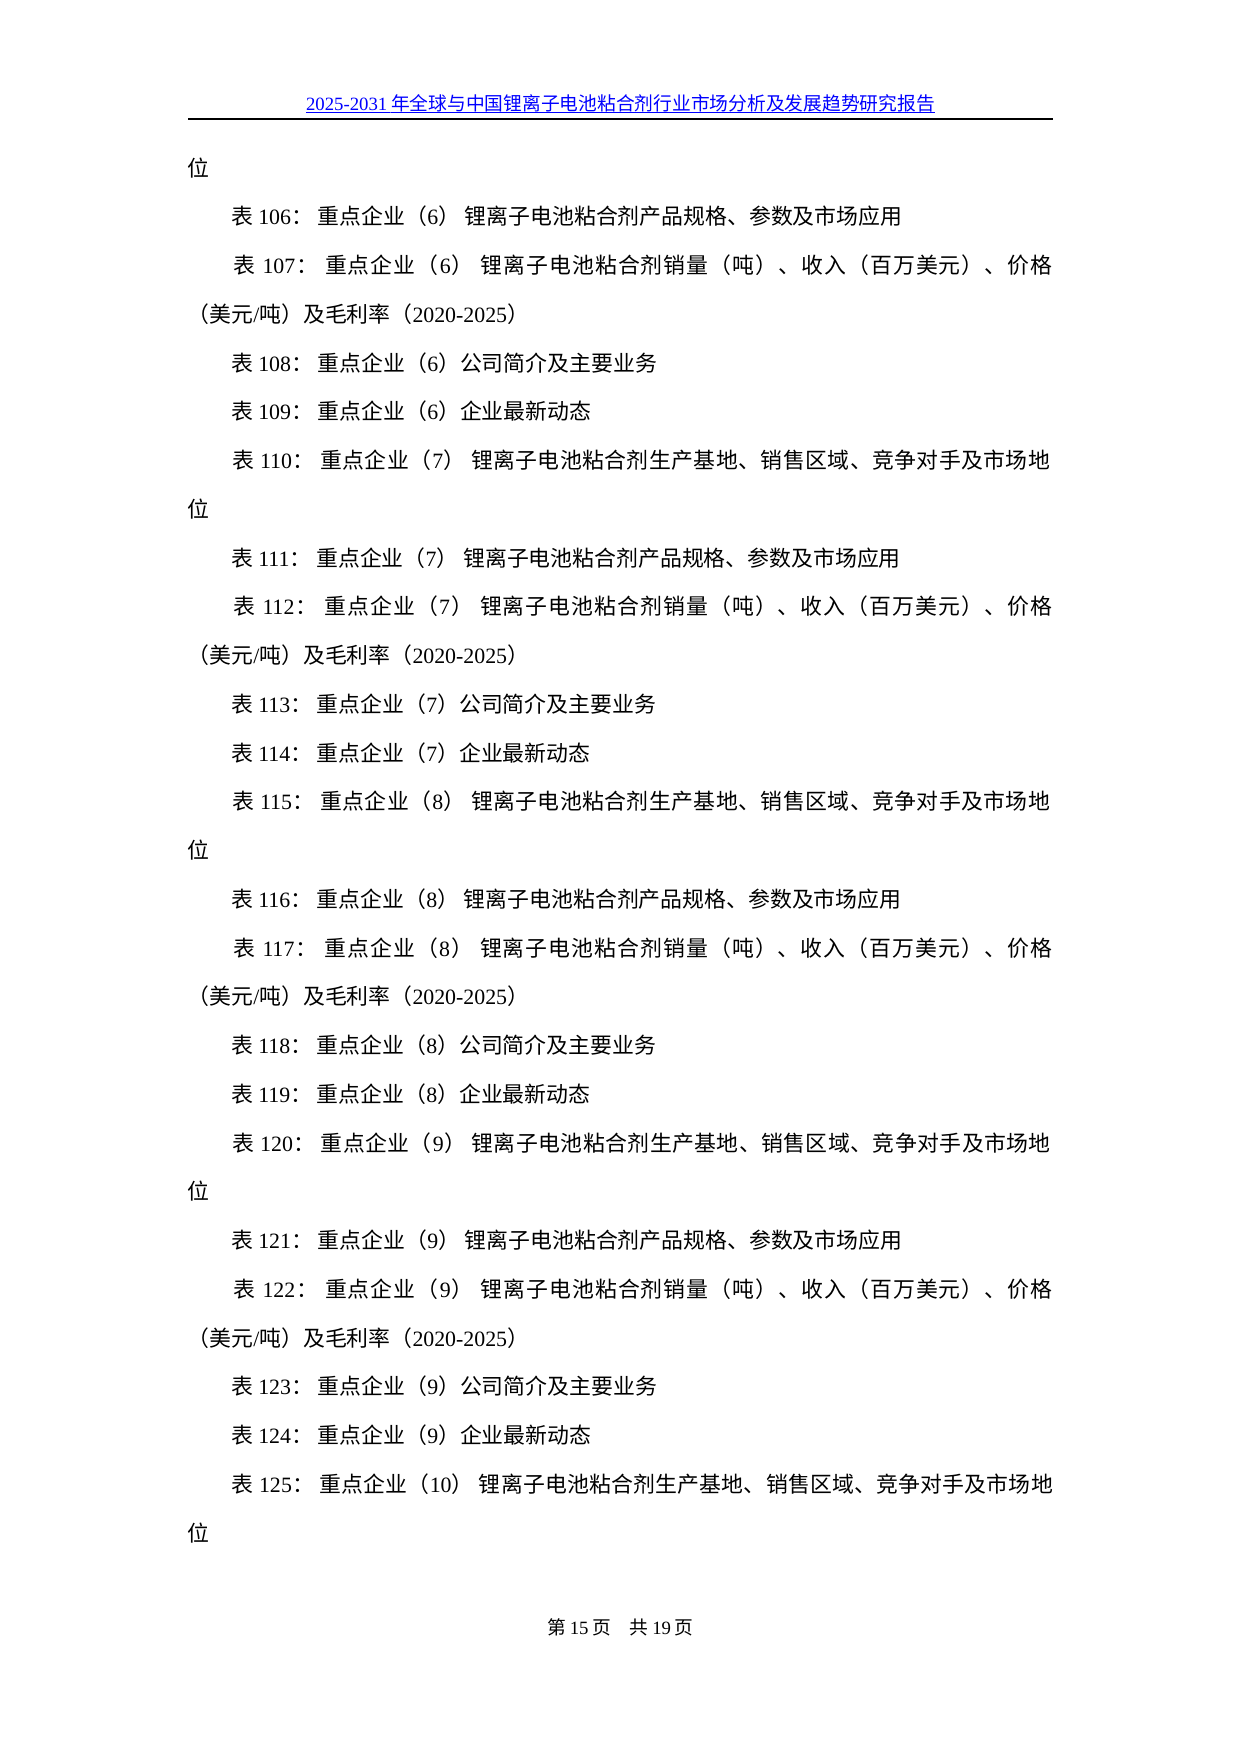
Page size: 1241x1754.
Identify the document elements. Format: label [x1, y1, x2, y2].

text [187, 150, 1053, 1548]
